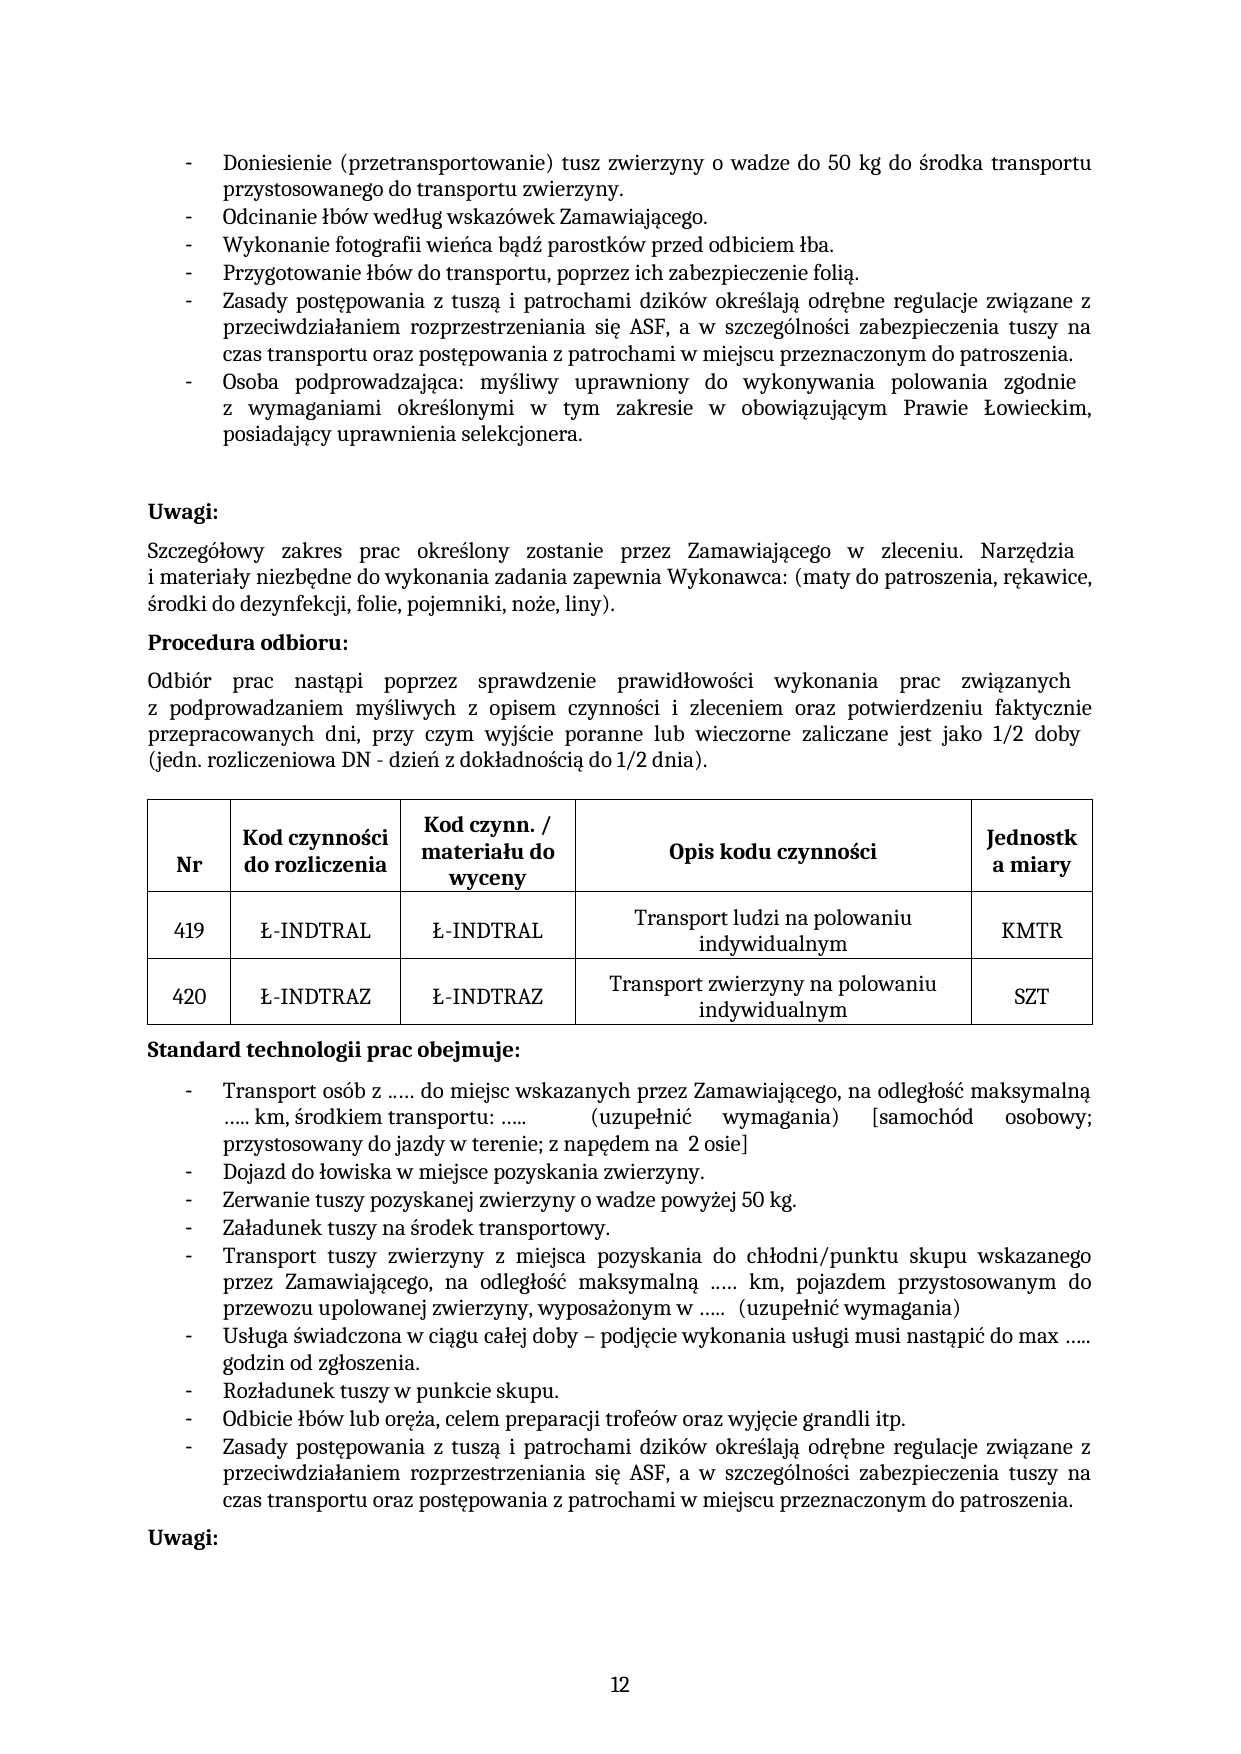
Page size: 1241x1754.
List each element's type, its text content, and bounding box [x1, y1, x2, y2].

table_cell Ł-INDTRAZ [401, 959, 575, 1024]
table_cell Transport zwierzyny na polowaniu indywidualnym [576, 959, 971, 1024]
table_header Nr [148, 800, 230, 891]
list Transport tuszy zwierzyny z miejsca pozyskania do chłodni/punktu skupu wskazanego przez Zamawiającego, na odległość maksymalną ..… km, pojazdem przystosowanym do przewozu upolowanej zwierzyny, wyposażonym w ….. (uzupełnić wymagania) [185, 1241, 1093, 1322]
list Przygotowanie łbów do transportu, poprzez ich zabezpieczenie folią. [185, 258, 1093, 286]
table_header Opis kodu czynności [576, 800, 971, 891]
text Szczegółowy zakres prac określony zostanie przez Zamawiającego w zleceniu. Narzędzia i materiały niezbędne do wykonania zadania zapewnia Wykonawca: (maty do patroszenia, rękawice, środki do dezynfekcji, folie, pojemniki, noże, liny). [148, 538, 1093, 617]
table_cell 420 [148, 959, 230, 1024]
list Odbicie łbów lub oręża, celem preparacji trofeów oraz wyjęcie grandli itp. [185, 1404, 1093, 1432]
list Doniesienie (przetransportowanie) tusz zwierzyny o wadze do 50 kg do środka transportu przystosowanego do transportu zwierzyny. [185, 148, 1093, 202]
table_cell Ł-INDTRAL [231, 892, 400, 957]
table_cell Ł-INDTRAL [401, 892, 575, 957]
list Zerwanie tuszy pozyskanej zwierzyny o wadze powyżej 50 kg. [185, 1185, 1093, 1213]
text Standard technologii prac obejmuje: [148, 1037, 1093, 1063]
text Procedura odbioru: [148, 629, 1093, 656]
table_header Kod czynności do rozliczenia [231, 800, 400, 891]
list Osoba podprowadzająca: myśliwy uprawniony do wykonywania polowania zgodnie z wymaganiami określonymi w tym zakresie w obowiązującym Prawie Łowieckim, posiadający uprawnienia selekcjonera. [185, 367, 1093, 447]
list Transport osób z ..… do miejsc wskazanych przez Zamawiającego, na odległość maksymalną ….. km, środkiem transportu: ….. (uzupełnić wymagania) [samochód osobowy; przystosowany do jazdy w terenie; z napędem na 2 osie] [185, 1076, 1093, 1157]
text Uwagi: [148, 499, 1093, 525]
table_cell KMTR [972, 892, 1092, 957]
list Załadunek tuszy na środek transportowy. [185, 1213, 1093, 1241]
table_header Kod czynn. / materiału do wyceny [401, 800, 575, 891]
list Zasady postępowania z tuszą i patrochami dzików określają odrębne regulacje związane z przeciwdziałaniem rozprzestrzeniania się ASF, a w szczególności zabezpieczenia tuszy na czas transportu oraz postępowania z patrochami w miejscu przeznaczonym do patroszenia. [185, 1432, 1093, 1513]
list Usługa świadczona w ciągu całej doby – podjęcie wykonania usługi musi nastąpić do max ….. godzin od zgłoszenia. [185, 1322, 1093, 1376]
list Zasady postępowania z tuszą i patrochami dzików określają odrębne regulacje związane z przeciwdziałaniem rozprzestrzeniania się ASF, a w szczególności zabezpieczenia tuszy na czas transportu oraz postępowania z patrochami w miejscu przeznaczonym do patroszenia. [185, 286, 1093, 367]
table_cell Ł-INDTRAZ [231, 959, 400, 1024]
table_header Jednostka miary [972, 800, 1092, 891]
table_cell SZT [972, 959, 1092, 1024]
list Dojazd do łowiska w miejsce pozyskania zwierzyny. [185, 1157, 1093, 1185]
text Odbiór prac nastąpi poprzez sprawdzenie prawidłowości wykonania prac związanych z podprowadzaniem myśliwych z opisem czynności i zleceniem oraz potwierdzeniu faktycznie przepracowanych dni, przy czym wyjście poranne lub wieczorne zaliczane jest jako 1/2 doby (jedn. rozliczeniowa DN - dzień z dokładnością do 1/2 dnia). [148, 668, 1093, 773]
list Rozładunek tuszy w punkcie skupu. [185, 1376, 1093, 1404]
list Wykonanie fotografii wieńca bądź parostków przed odbiciem łba. [185, 230, 1093, 258]
list Odcinanie łbów według wskazówek Zamawiającego. [185, 202, 1093, 230]
table_cell Transport ludzi na polowaniu indywidualnym [576, 892, 971, 957]
table_cell 419 [148, 892, 230, 957]
text Uwagi: [148, 1525, 1093, 1552]
